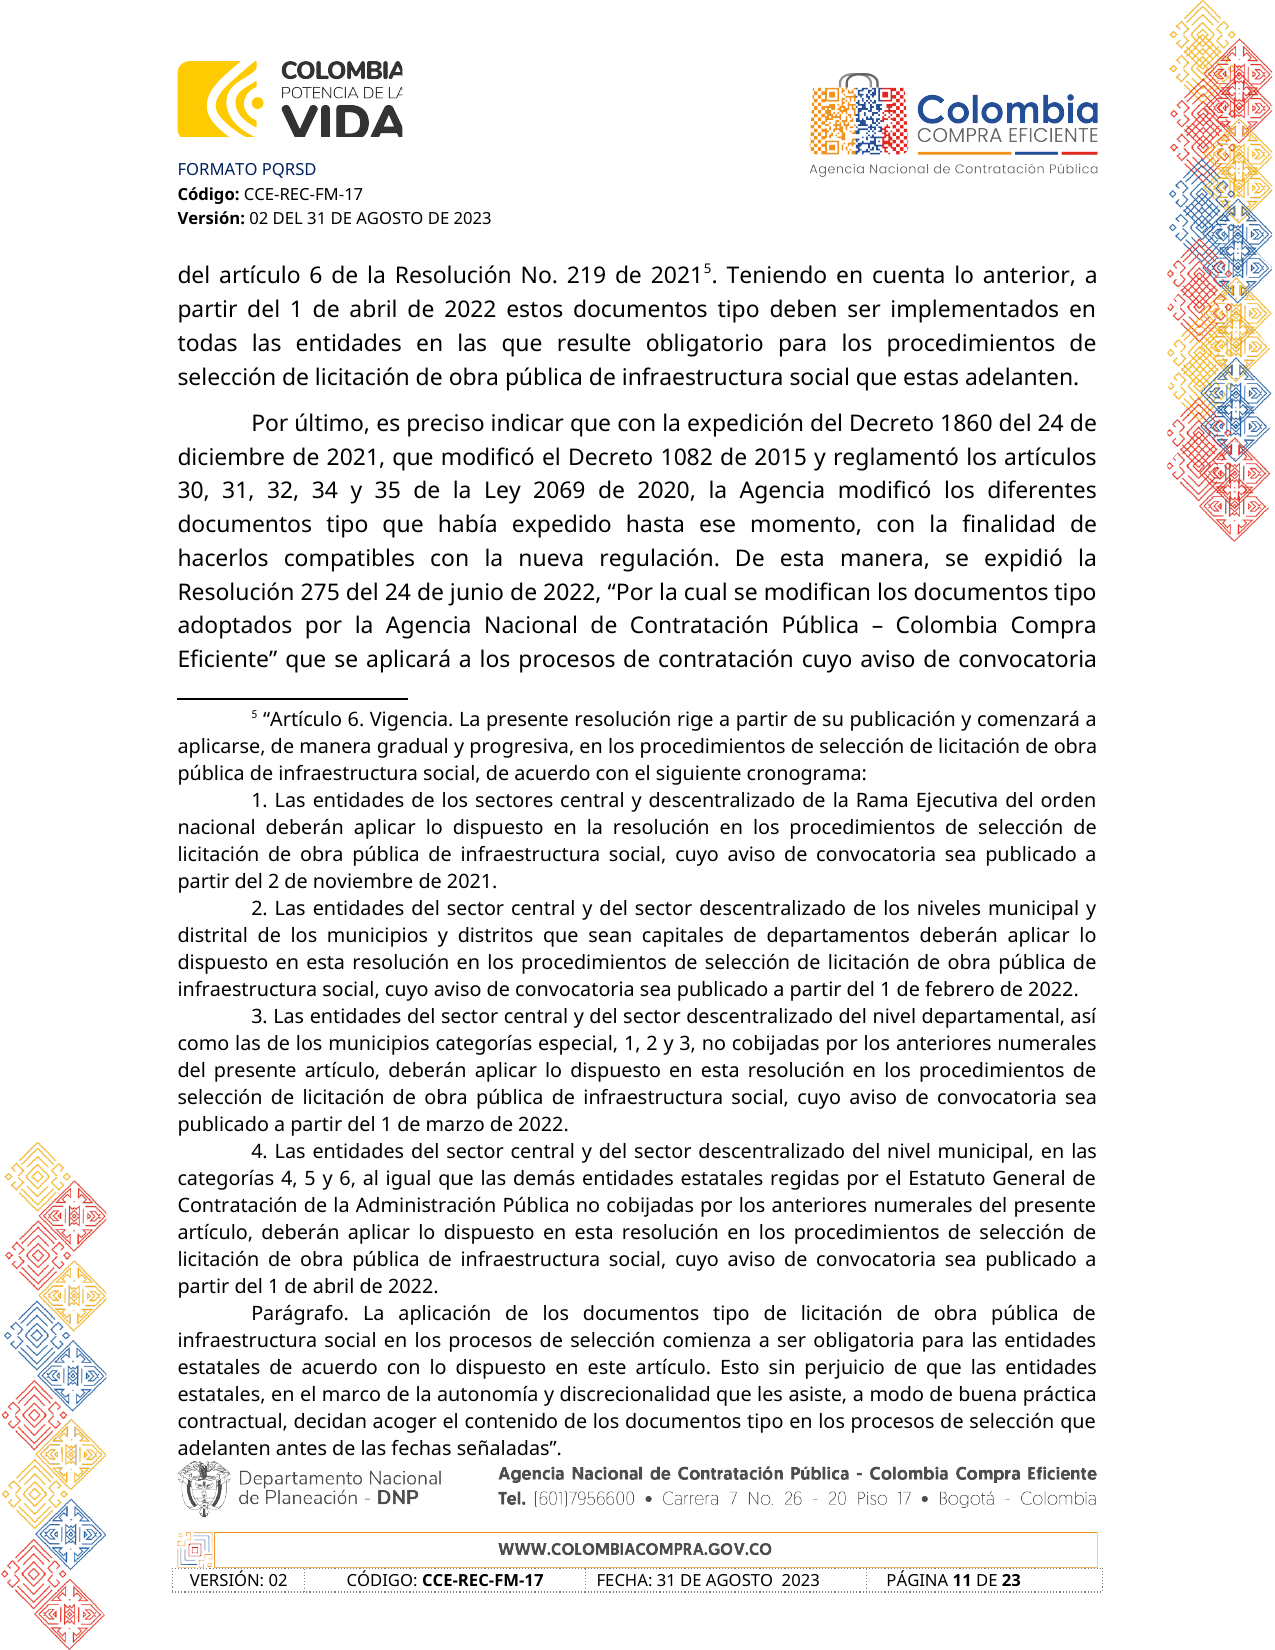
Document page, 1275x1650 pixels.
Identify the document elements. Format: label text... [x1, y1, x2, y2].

text Por último, es preciso indicar que con la expedición del Decreto 1860 del 24 de diciembre de 2021, que modificó el Decreto 1082 de 2015 y reglamentó los artículos 30, 31, 32, 34 y 35 de la Ley 2069 de 2020, la Agencia modificó los diferentes documentos tipo que había expedido hasta ese momento, con la finalidad de hacerlos compatibles con la nueva regulación. De esta manera, se expidió la Resolución 275 del 24 de junio de 2022, “Por la cual se modifican los documentos tipo adoptados por la Agencia Nacional de Contratación Pública – Colombia Compra Eficiente” que se aplicará a los procesos de contratación cuyo aviso de convocatoria se publique a partir del 29 de agosto de 2022. Esta resolución reguló los criterios diferenciales habilitantes y puntajes adicionales para Mipyme y empresas y emprendimientos de mujeres, así como el fomento a la ejecución de contratos estatales por parte de población en pobreza extrema, desplazados por la violencia, personas en proceso de reintegración o reincorporación y sujetos de especial protección constitucional, los factores de desempate y la limitación de la convocatoria a Mipyme. [177, 407, 1098, 674]
picture [177, 1461, 1098, 1568]
picture [809, 73, 1098, 177]
picture [0, 1141, 106, 1648]
picture [1165, 0, 1272, 539]
picture [177, 61, 402, 137]
